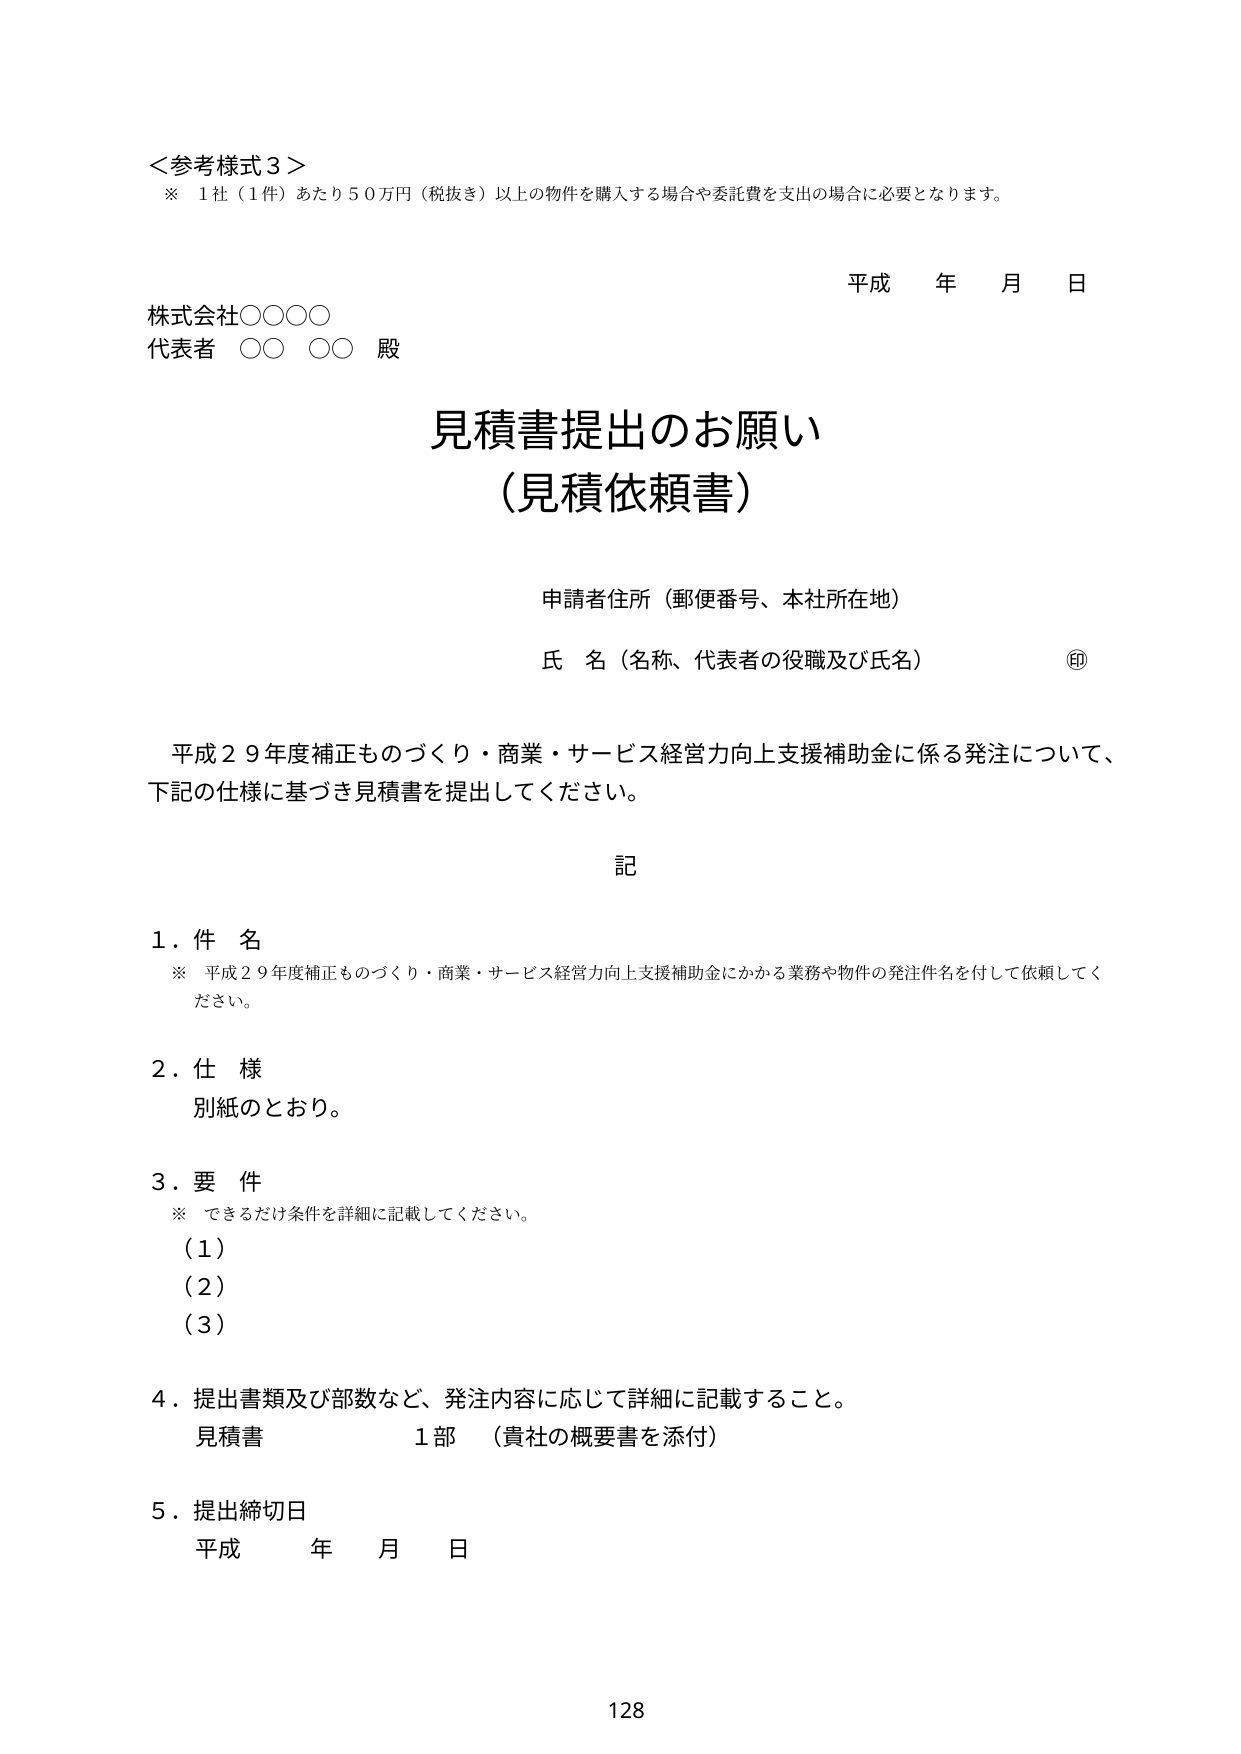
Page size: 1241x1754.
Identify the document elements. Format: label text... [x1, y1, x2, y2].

text １．件 名 [148, 922, 1104, 955]
text （１） [148, 1230, 1104, 1264]
text 平成 年 月 日 [169, 266, 1104, 298]
text ２．仕 様 [148, 1051, 1104, 1084]
text 氏 名（名称、代表者の役職及び氏名） ㊞ [148, 643, 1104, 675]
text ※ １社（１件）あたり５０万円（税抜き）以上の物件を購入する場合や委託費を支出の場合に必要となります。 [148, 181, 1104, 205]
text 見積書 １部 （貴社の概要書を添付） [148, 1419, 1104, 1452]
text （２） [148, 1268, 1104, 1302]
text （３） [148, 1307, 1104, 1340]
text 平成２９年度補正ものづくり・商業・サービス経営力向上支援補助金に係る発注について、下記の仕様に基づき見積書を提出してください。 [148, 736, 1104, 807]
text 株式会社○○○○ [148, 298, 1104, 331]
text （見積依頼書） [148, 459, 1104, 522]
text ５．提出締切日 [148, 1493, 1104, 1526]
text ３．要 件 [148, 1163, 1104, 1197]
text ※ 平成２９年度補正ものづくり・商業・サービス経営力向上支援補助金にかかる業務や物件の発注件名を付して依頼してください。 [148, 960, 1104, 1012]
text 記 [148, 848, 1104, 881]
text 見積書提出のお願い [148, 395, 1104, 459]
text 申請者住所（郵便番号、本社所在地） [148, 582, 1104, 613]
text 代表者 ○○ ○○ 殿 [148, 331, 1104, 364]
text 別紙のとおり。 [148, 1089, 1104, 1123]
text ４．提出書類及び部数など、発注内容に応じて詳細に記載すること。 [148, 1381, 1104, 1414]
text ＜参考様式３＞ [148, 148, 1104, 181]
text 平成 年 月 日 [148, 1531, 1104, 1564]
text ※ できるだけ条件を詳細に記載してください。 [148, 1202, 1104, 1226]
